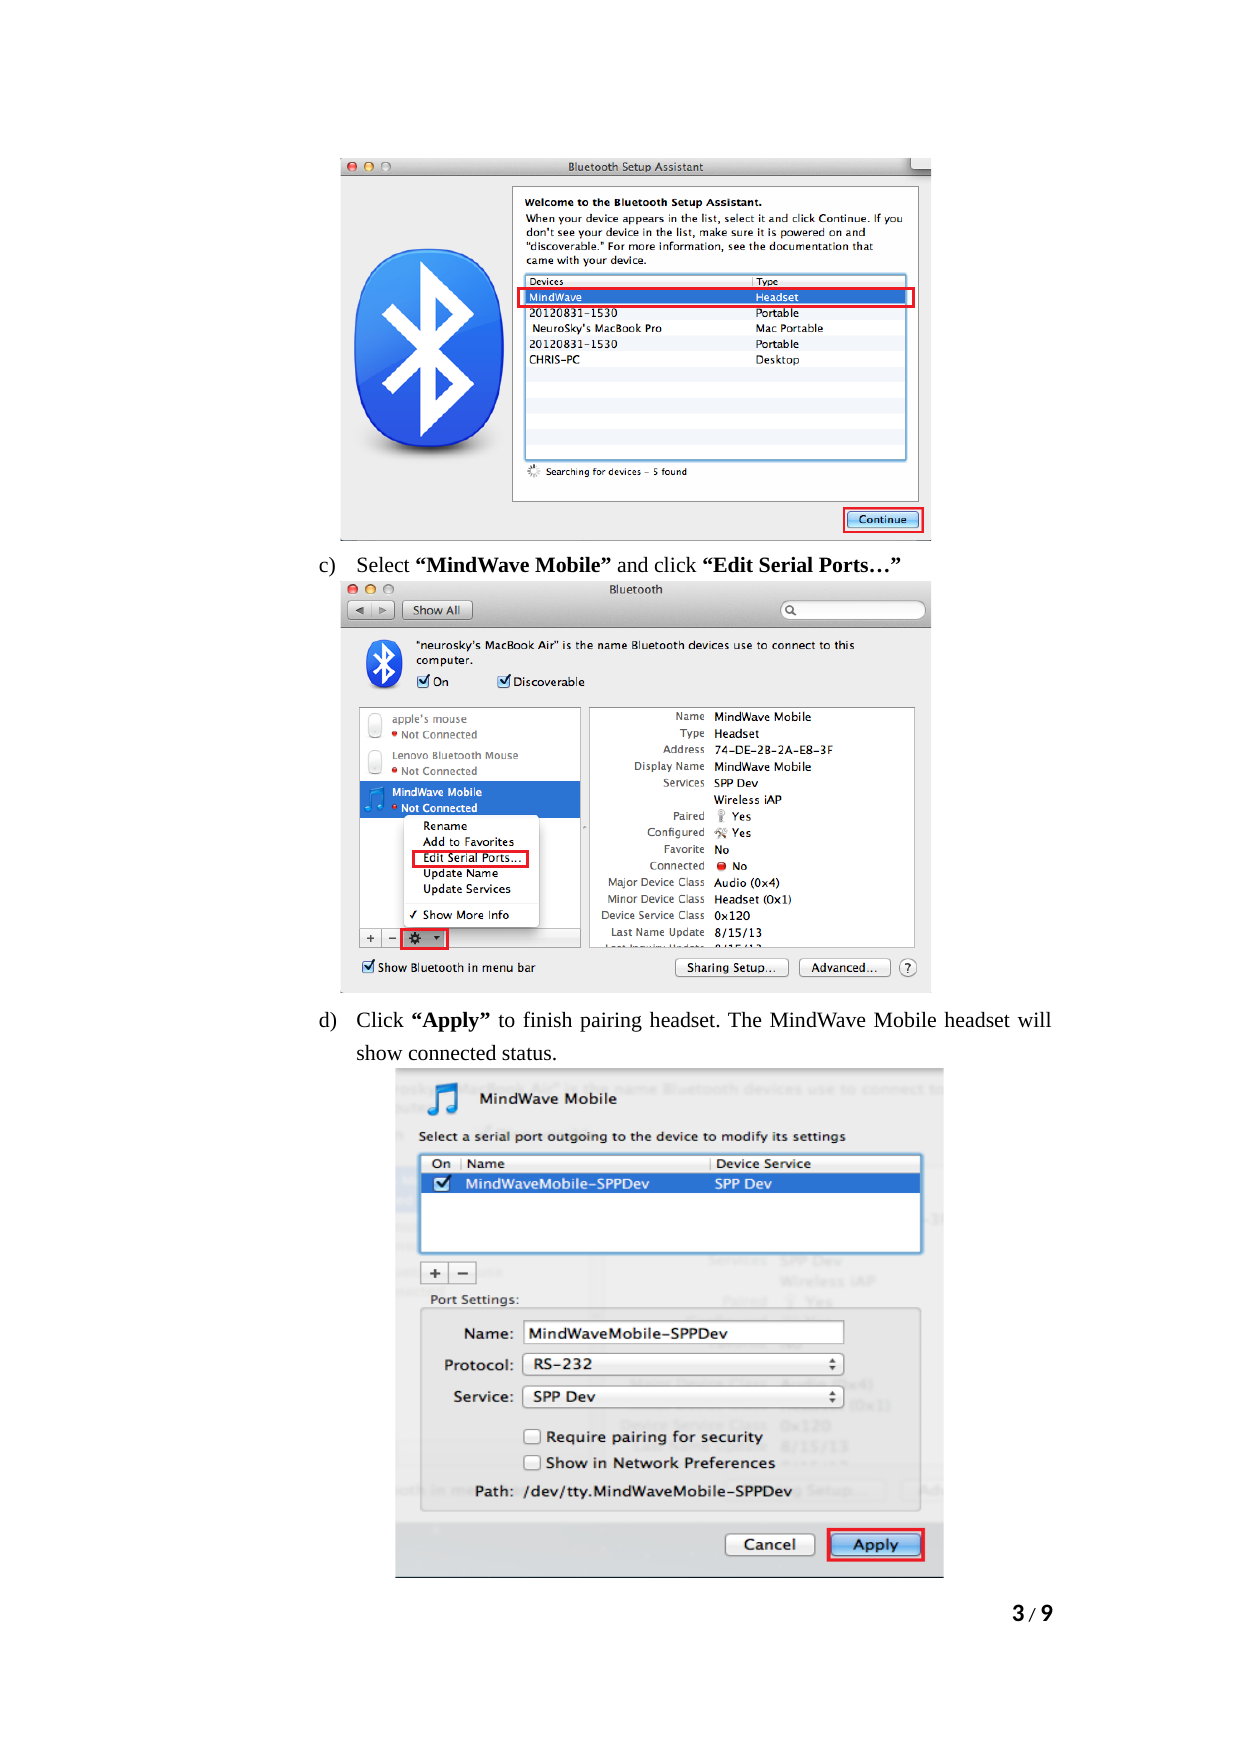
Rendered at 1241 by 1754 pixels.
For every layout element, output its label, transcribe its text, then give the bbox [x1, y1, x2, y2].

picture [340, 581, 932, 993]
picture [340, 158, 932, 541]
picture [395, 1068, 944, 1578]
list Select “MindWave Mobile” and click “Edit Serial Ports…” [319, 548, 1053, 581]
list Click “Apply” to finish pairing headset. The MindWave Mobile headset will show connected status. [319, 1003, 1053, 1068]
